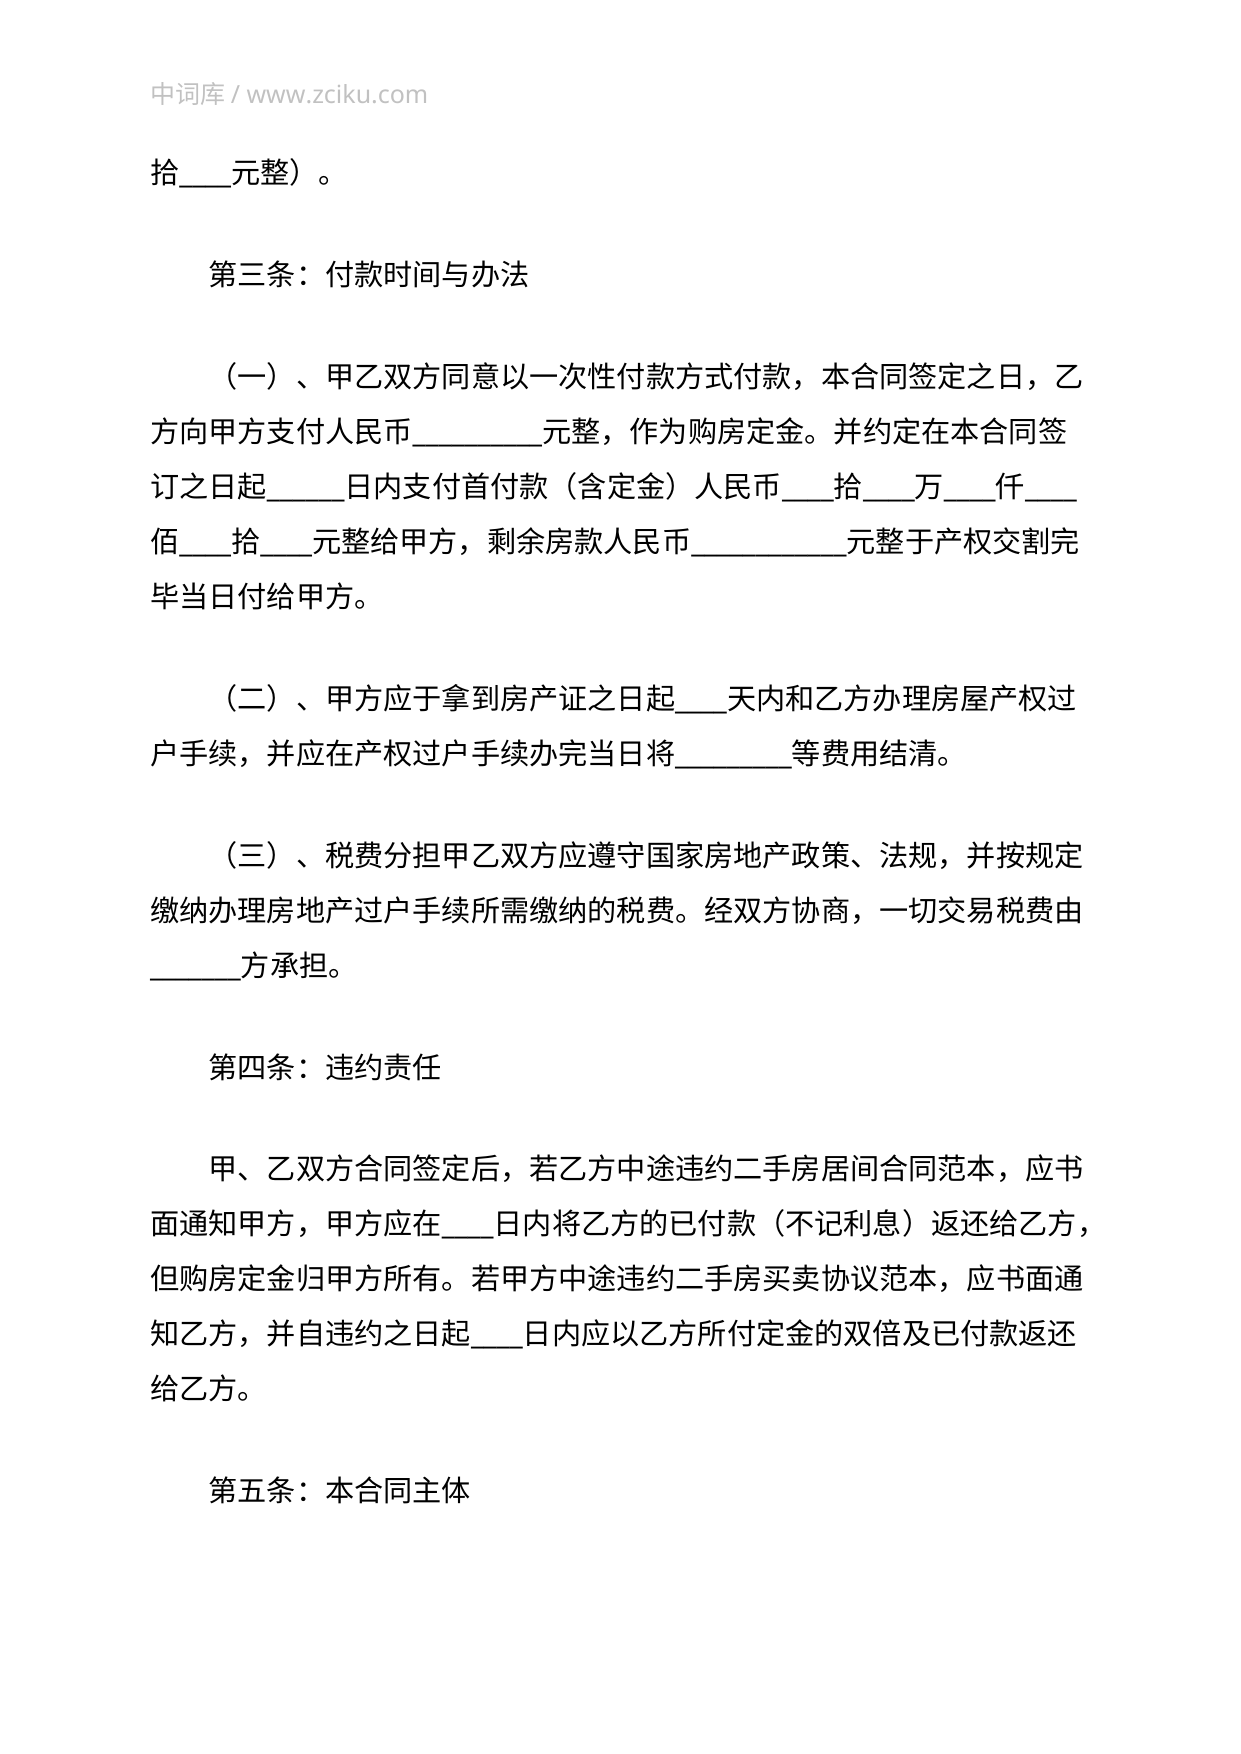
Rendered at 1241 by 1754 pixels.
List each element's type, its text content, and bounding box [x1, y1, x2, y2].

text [150, 150, 1090, 192]
text 第四条：违约责任 [150, 1044, 1090, 1086]
text 甲、乙双方合同签定后，若乙方中途违约二手房居间合同范本，应书面通知甲方，甲方应在____日内将乙方的已付款（不记利息）返还给乙方，但购房定金归甲方所有。若甲方中途违约二手房买卖协议范本，应书面通知乙方，并自违约之日起____日内应以乙方所付定金的双倍及已付款返还给乙方。 [150, 1146, 1090, 1408]
text （二）、甲方应于拿到房产证之日起____天内和乙方办理房屋产权过户手续，并应在产权过户手续办完当日将_________等费用结清。 [150, 675, 1090, 773]
text 第五条：本合同主体 [150, 1467, 1090, 1510]
text （一）、甲乙双方同意以一次性付款方式付款，本合同签定之日，乙方向甲方支付人民币__________元整，作为购房定金。并约定在本合同签订之日起______日内支付首付款（含定金）人民币____拾____万____仟____佰____拾____元整给甲方，剩余房款人民币____________元整于产权交割完毕当日付给甲方。 [150, 354, 1090, 616]
text 第三条：付款时间与办法 [150, 252, 1090, 294]
text （三）、税费分担甲乙双方应遵守国家房地产政策、法规，并按规定缴纳办理房地产过户手续所需缴纳的税费。经双方协商，一切交易税费由_______方承担。 [150, 832, 1090, 984]
